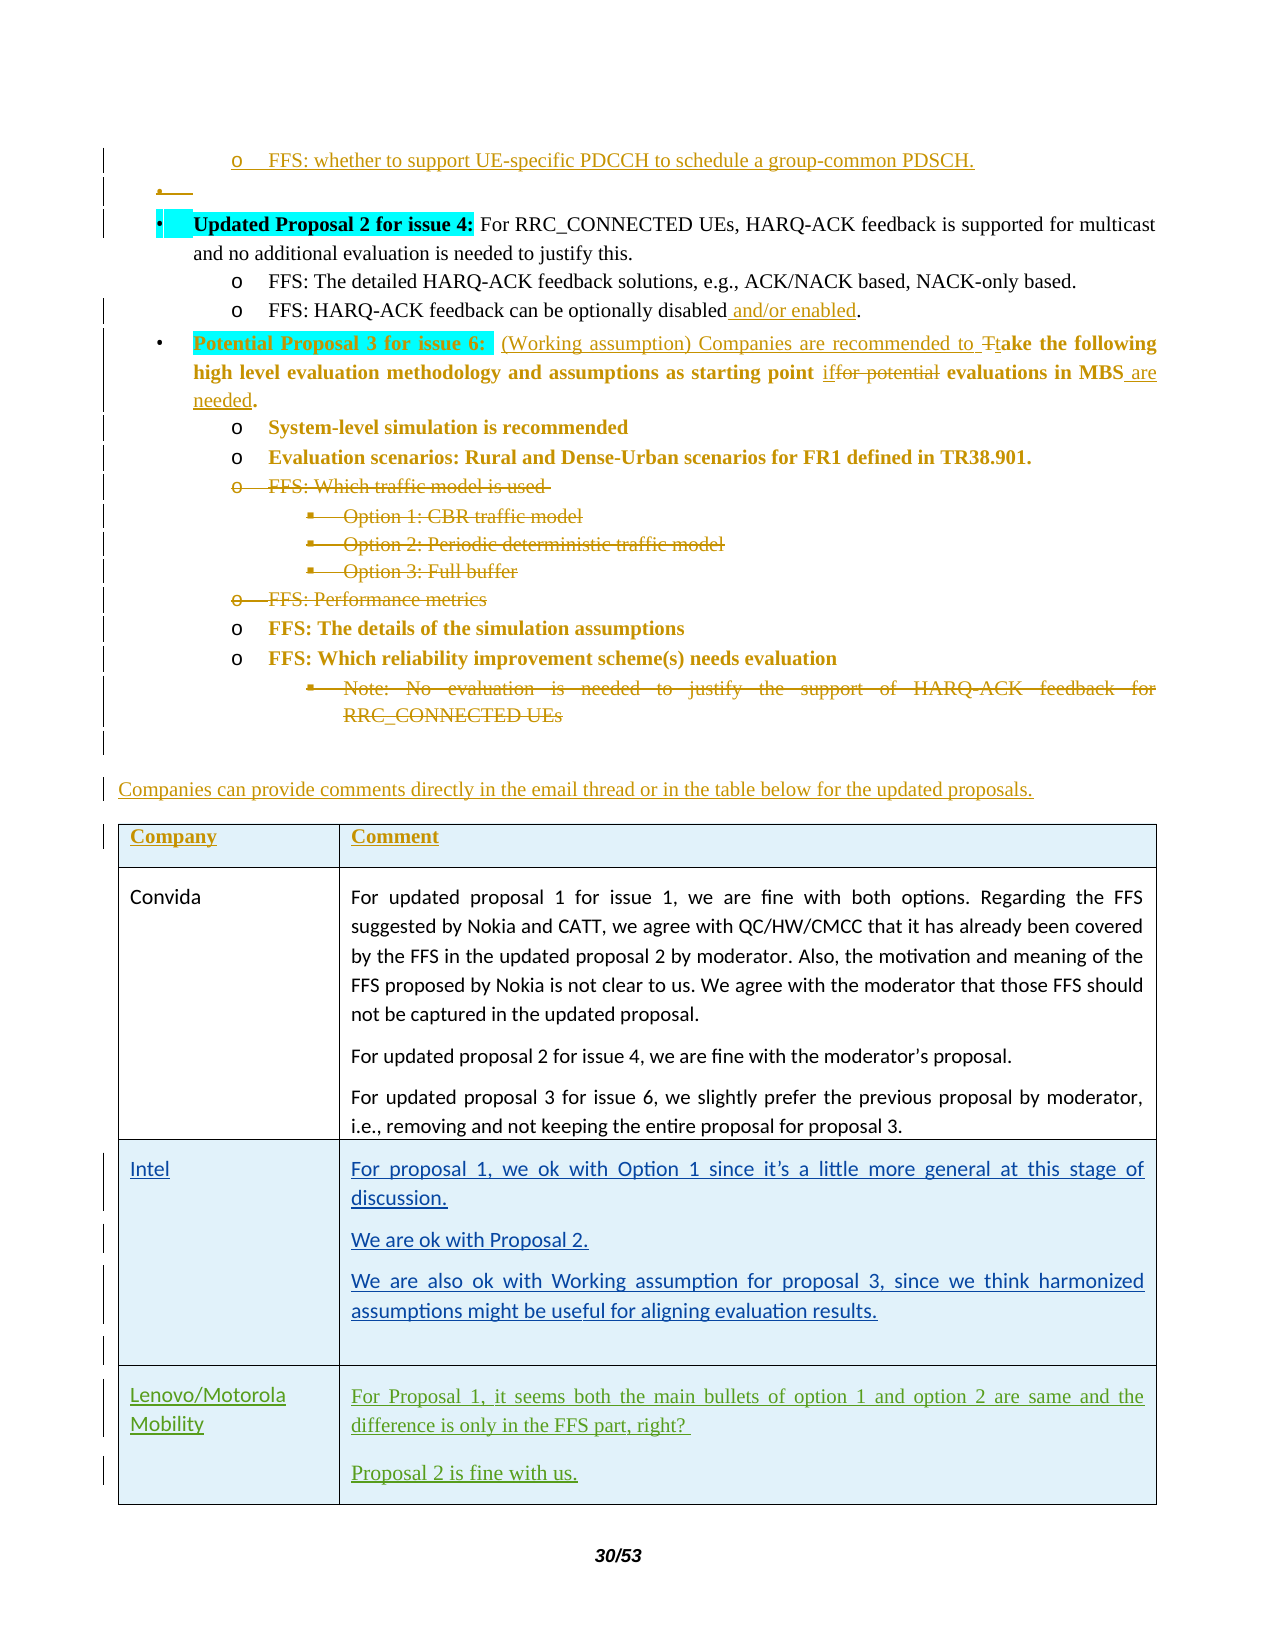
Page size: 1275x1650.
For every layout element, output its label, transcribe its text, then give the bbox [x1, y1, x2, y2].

list FFS: HARQ-ACK feedback can be optionally disabled. [231, 298, 1157, 324]
list Potential Proposal 3 for issue 6: ake the following high level evaluation methodology and assumptions as starting point evaluations in MBS. [156, 328, 1157, 412]
list System-level simulation is recommended [231, 415, 1157, 441]
table_cell For updated proposal 1 for issue 1, we are fine with both options. Regarding the FFS suggested by Nokia and CATT, we agree with QC/HW/CMCC that it has already been covered by the FFS in the updated proposal 2 by moderator. Also, the motivation and meaning of the FFS proposed by Nokia is not clear to us. We agree with the moderator that those FFS should not be captured in the updated proposal. For updated proposal 2 for issue 4, we are fine with the moderator’s proposal. For updated proposal 3 for issue 6, we slightly prefer the previous proposal by moderator, i.e., removing and not keeping the entire proposal for proposal 3. [340, 868, 1156, 1139]
list Updated Proposal 2 for issue 4: For RRC_CONNECTED UEs, HARQ-ACK feedback is supported for multicast and no additional evaluation is needed to justify this. [156, 209, 1157, 265]
list FFS: The detailed HARQ-ACK feedback solutions, e.g., ACK/NACK based, NACK-only based. [231, 269, 1157, 294]
list Evaluation scenarios: Rural and Dense-Urban scenarios for FR1 defined in TR38.901. [231, 445, 1157, 471]
list FFS: The details of the simulation assumptions [231, 616, 1157, 642]
table_cell Convida [119, 868, 339, 1139]
list FFS: Which reliability improvement scheme(s) needs evaluation [231, 646, 1157, 672]
